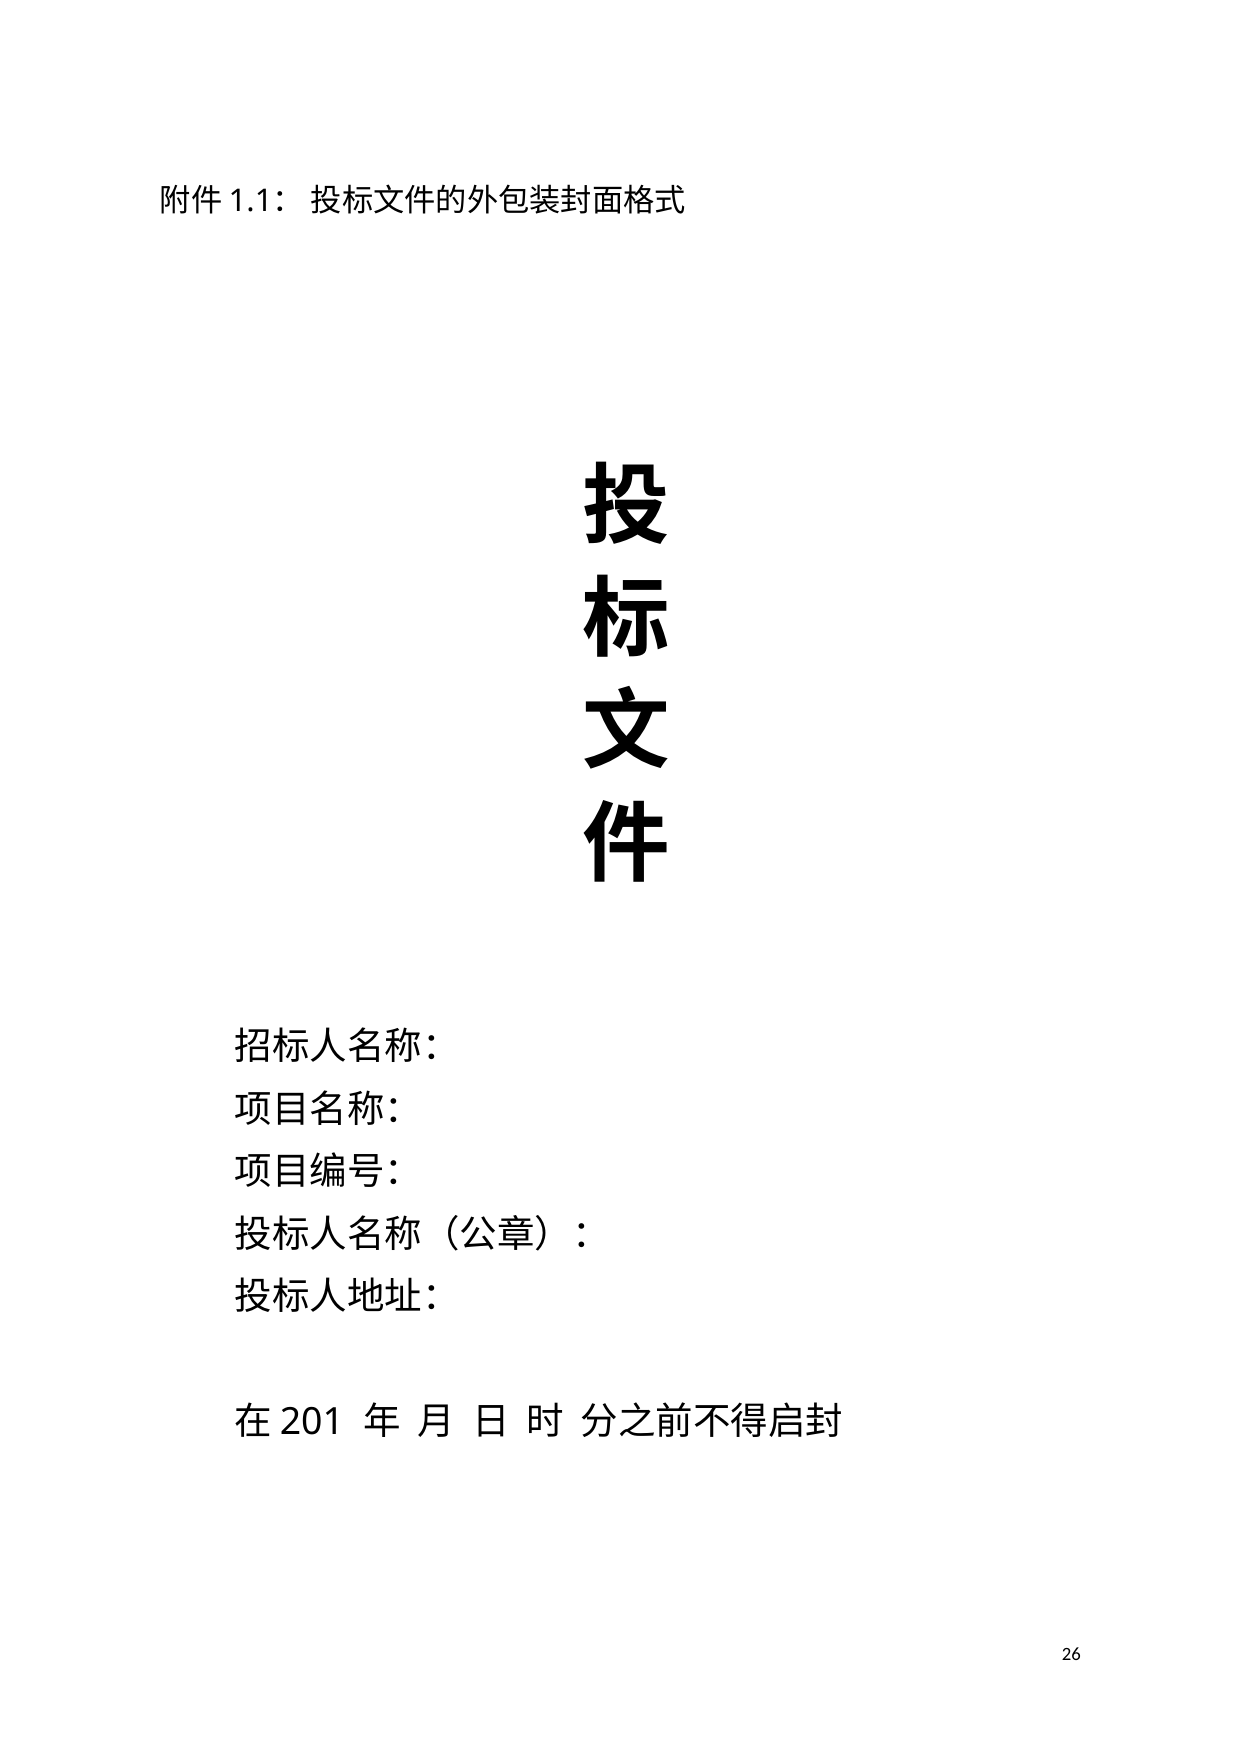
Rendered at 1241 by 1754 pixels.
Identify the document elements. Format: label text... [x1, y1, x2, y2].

text 文 [159, 695, 1092, 778]
text 附件1.1： 投标文件的外包装封面格式 [159, 175, 1081, 220]
text 招标人名称： [159, 1009, 1025, 1072]
text 项目编号： [159, 1134, 1025, 1197]
text 投标人地址： [159, 1259, 1025, 1322]
text 投 [159, 470, 1092, 553]
text 在201 年 月 日 时 分之前不得启封 [159, 1384, 1025, 1447]
text 件 [159, 808, 1092, 891]
text 项目名称： [159, 1072, 1025, 1134]
text 投标人名称（公章）： [159, 1197, 1025, 1259]
text 标 [159, 583, 1092, 666]
